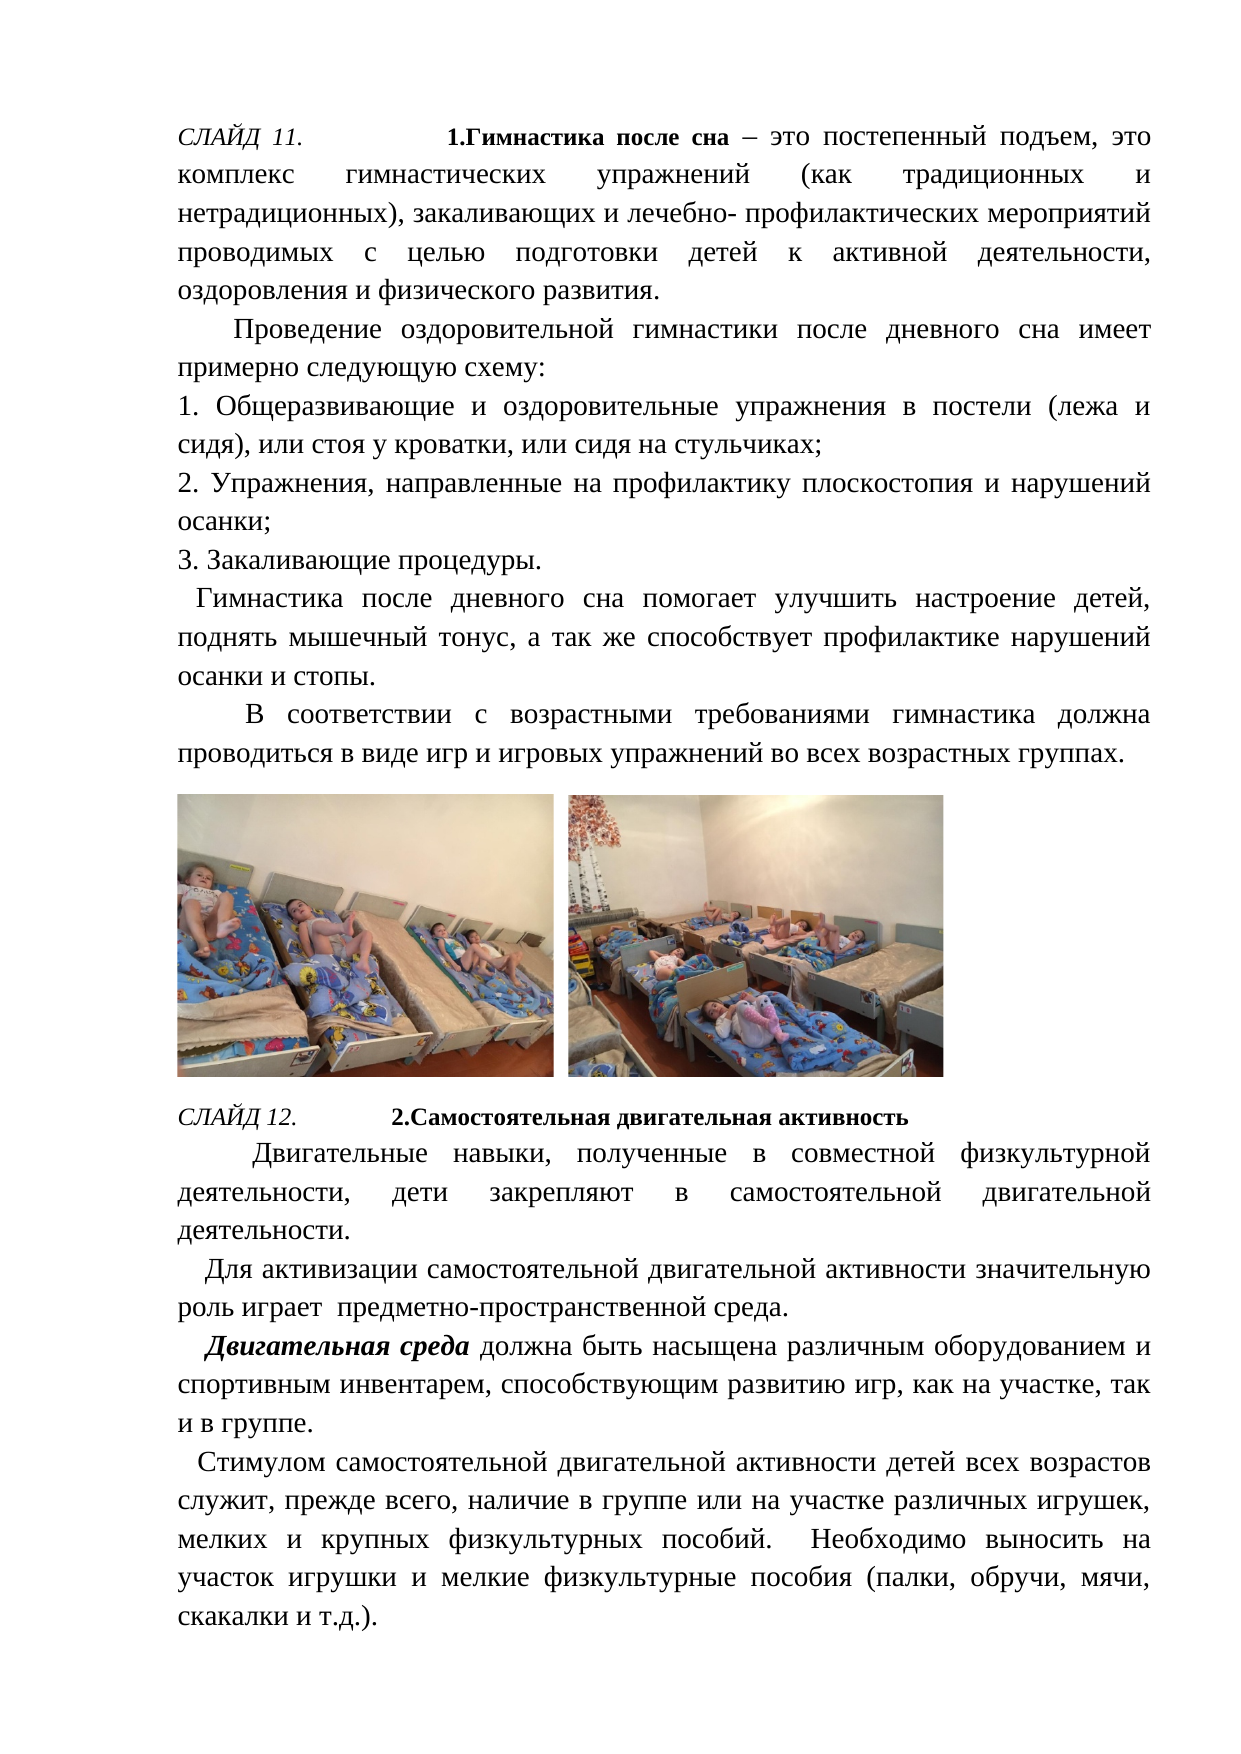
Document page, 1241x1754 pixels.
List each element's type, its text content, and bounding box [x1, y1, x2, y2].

text СЛАЙД 12. 2.Самостоятельная двигательная активность [177, 1102, 1152, 1131]
text Стимулом самостоятельной двигательной активности детей всех возрастов служит, прежде всего, наличие в группе или на участке различных игрушек, мелких и крупных физкультурных пособий. Необходимо выносить на участок игрушки и мелкие физкультурные пособия (палки, обручи, мячи, скакалки и т.д.). [177, 1444, 1152, 1631]
text 1. Общеразвивающие и оздоровительные упражнения в постели (лежа и сидя), или стоя у кроватки, или сидя на стульчиках; [177, 388, 1152, 460]
picture [568, 795, 944, 1077]
text 2. Упражнения, направленные на профилактику плоскостопия и нарушений осанки; [177, 465, 1152, 537]
text Проведение оздоровительной гимнастики после дневного сна имеет примерно следующую схему: [177, 311, 1152, 383]
text Двигательная среда должна быть насыщена различным оборудованием и спортивным инвентарем, способствующим развитию игр, как на участке, так и в группе. [177, 1328, 1152, 1439]
text Для активизации самостоятельной двигательной активности значительную роль играет предметно-пространственной среда. [177, 1251, 1152, 1323]
text Гимнастика после дневного сна помогает улучшить настроение детей, поднять мышечный тонус, а так же способствует профилактике нарушений осанки и стопы. [177, 581, 1152, 691]
text СЛАЙД 11. 1.Гимнастика после сна – это постепенный подъем, это комплекс гимнастических упражнений (как традиционных и нетрадиционных), закаливающих и лечебно- профилактических мероприятий проводимых с целью подготовки детей к активной деятельности, оздоровления и физического развития. [177, 118, 1152, 306]
picture [177, 794, 554, 1077]
text Двигательные навыки, полученные в совместной физкультурной деятельности, дети закрепляют в самостоятельной двигательной деятельности. [177, 1135, 1152, 1246]
text 3. Закаливающие процедуры. [177, 542, 1152, 576]
text В соответствии с возрастными требованиями гимнастика должна проводиться в виде игр и игровых упражнений во всех возрастных группах. [177, 696, 1152, 768]
